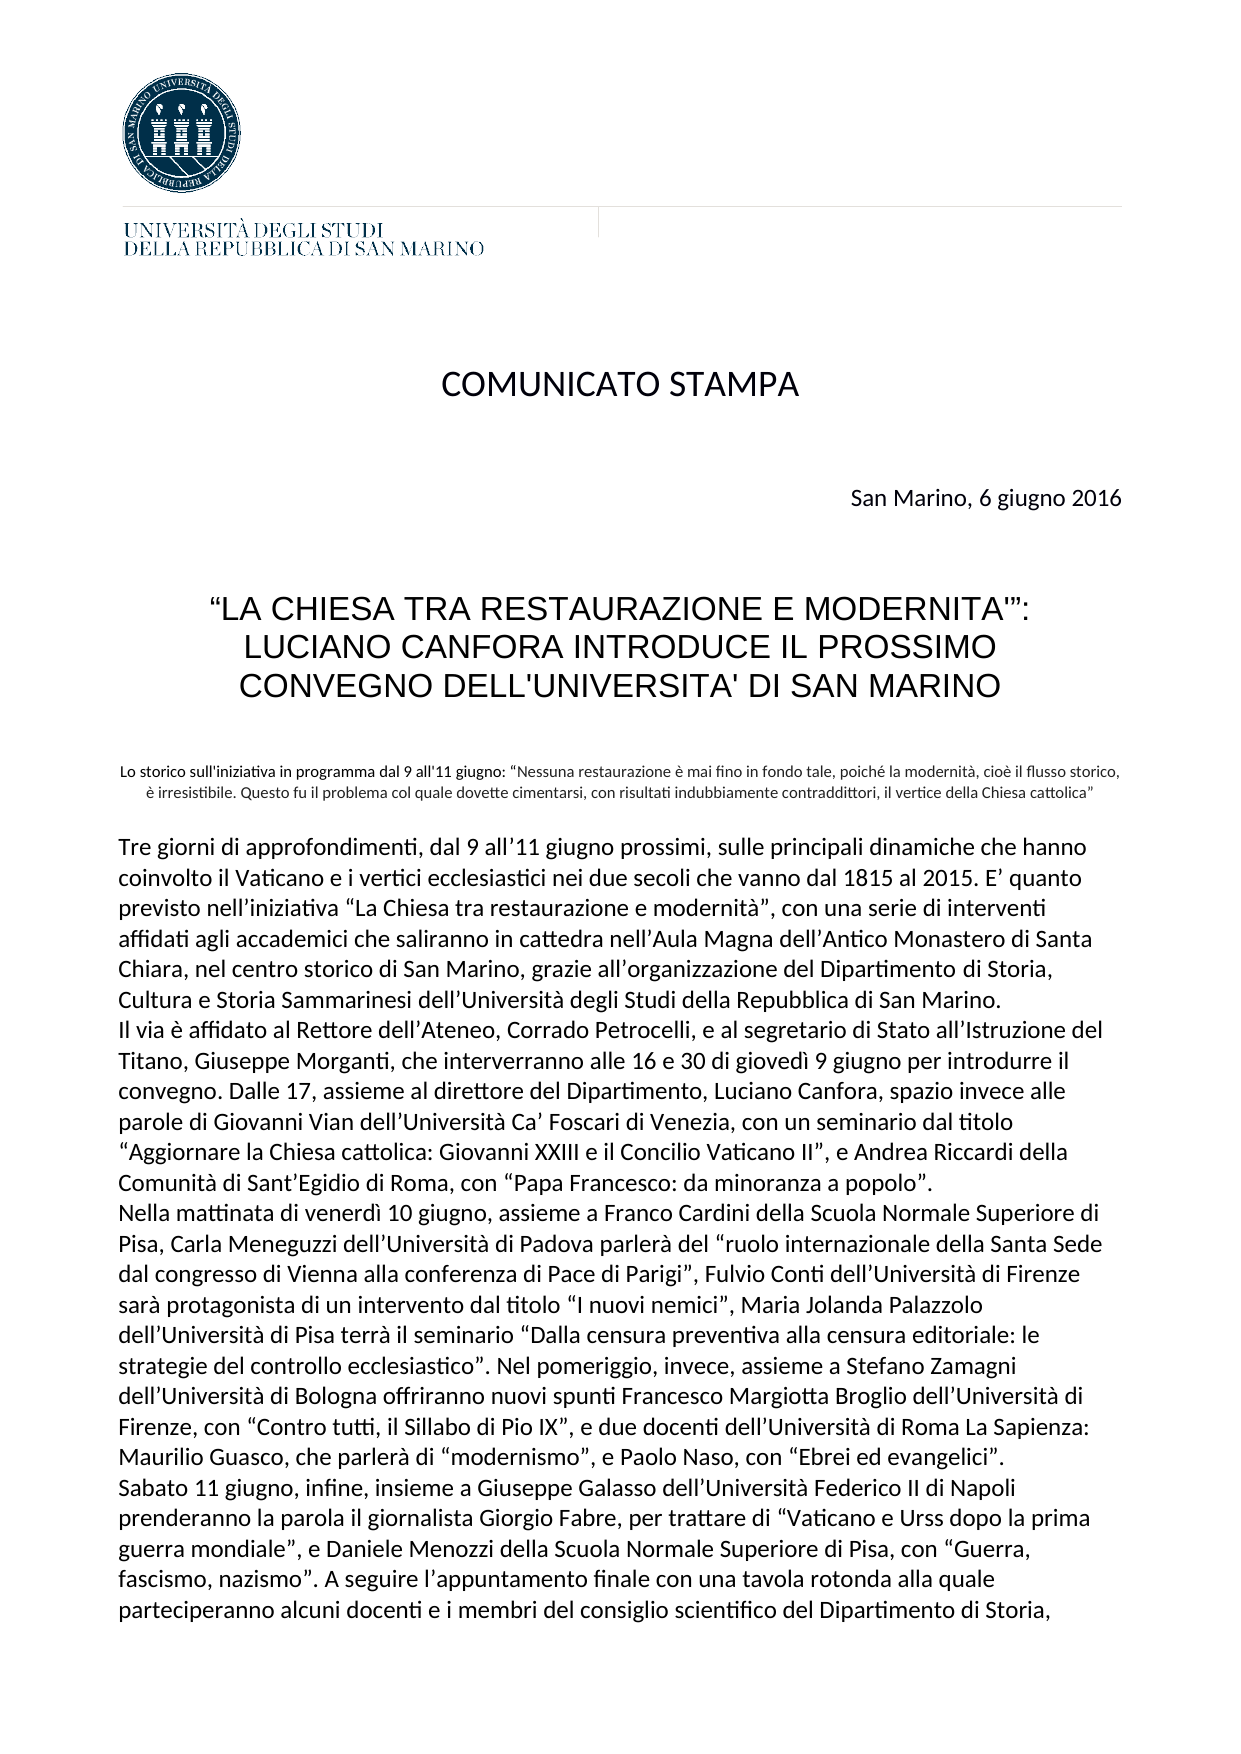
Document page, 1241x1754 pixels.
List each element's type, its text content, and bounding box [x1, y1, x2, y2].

text COMUNICATO STAMPA [118, 360, 1122, 406]
text Nella mattinata di venerdì 10 giugno, assieme a Franco Cardini della Scuola Normale Superiore di Pisa, Carla Meneguzzi dell’Università di Padova parlerà del “ruolo internazionale della Santa Sede dal congresso di Vienna alla conferenza di Pace di Parigi”, Fulvio Conti dell’Università di Firenze sarà protagonista di un intervento dal titolo “I nuovi nemici”, Maria Jolanda Palazzolo dell’Università di Pisa terrà il seminario “Dalla censura preventiva alla censura editoriale: le strategie del controllo ecclesiastico”. Nel pomeriggio, invece, assieme a Stefano Zamagni dell’Università di Bologna offriranno nuovi spunti Francesco Margiotta Broglio dell’Università di Firenze, con “Contro tutti, il Sillabo di Pio IX”, e due docenti dell’Università di Roma La Sapienza: Maurilio Guasco, che parlerà di “modernismo”, e Paolo Naso, con “Ebrei ed evangelici”. [118, 1197, 1122, 1472]
text Lo storico sull'iniziativa in programma dal 9 all'11 giugno: “Nessuna restaurazione è mai fino in fondo tale, poiché la modernità, cioè il flusso storico, è irresistibile. Questo fu il problema col quale dovette cimentarsi, con risultati indubbiamente contraddittori, il vertice della Chiesa cattolica” [118, 762, 1122, 802]
text San Marino, 6 giugno 2016 [118, 482, 1122, 513]
text Il via è affidato al Rettore dell’Ateneo, Corrado Petrocelli, e al segretario di Stato all’Istruzione del Titano, Giuseppe Morganti, che interverranno alle 16 e 30 di giovedì 9 giugno per introdurre il convegno. Dalle 17, assieme al direttore del Dipartimento, Luciano Canfora, spazio invece alle parole di Giovanni Vian dell’Università Ca’ Foscari di Venezia, con un seminario dal titolo “Aggiornare la Chiesa cattolica: Giovanni XXIII e il Concilio Vaticano II”, e Andrea Riccardi della Comunità di Sant’Egidio di Roma, con “Papa Francesco: da minoranza a popolo”. [118, 1014, 1122, 1197]
text LUCIANO CANFORA INTRODUCE IL PROSSIMO [118, 627, 1122, 666]
picture [118, 73, 1123, 265]
text “LA CHIESA TRA RESTAURAZIONE E MODERNITA'”: [118, 589, 1122, 627]
text CONVEGNO DELL'UNIVERSITA' DI SAN MARINO [118, 666, 1122, 704]
text Tre giorni di approfondimenti, dal 9 all’11 giugno prossimi, sulle principali dinamiche che hanno coinvolto il Vaticano e i vertici ecclesiastici nei due secoli che vanno dal 1815 al 2015. E’ quanto previsto nell’iniziativa “La Chiesa tra restaurazione e modernità”, con una serie di interventi affidati agli accademici che saliranno in cattedra nell’Aula Magna dell’Antico Monastero di Santa Chiara, nel centro storico di San Marino, grazie all’organizzazione del Dipartimento di Storia, Cultura e Storia Sammarinesi dell’Università degli Studi della Repubblica di San Marino. [118, 831, 1122, 1014]
